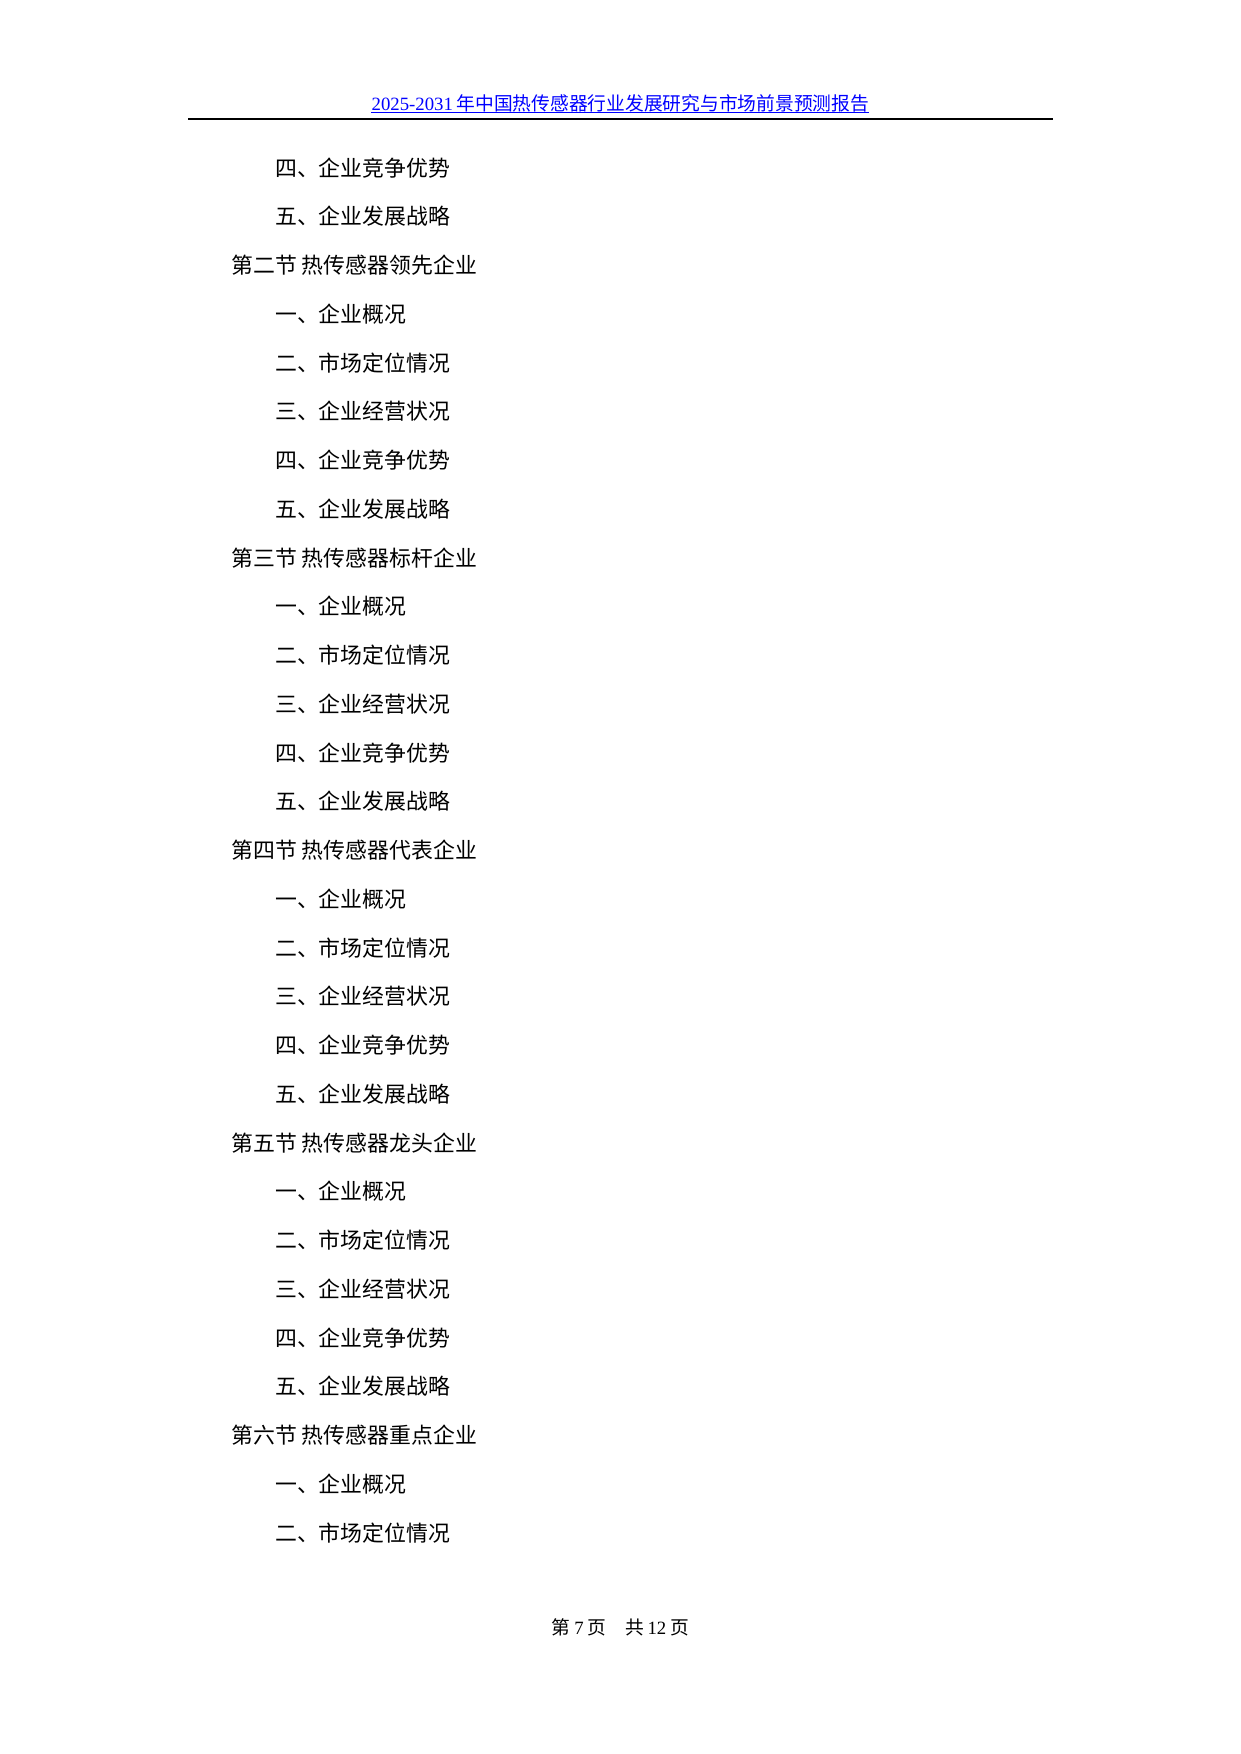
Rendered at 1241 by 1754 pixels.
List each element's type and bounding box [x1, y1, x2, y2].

text [187, 150, 1053, 1548]
